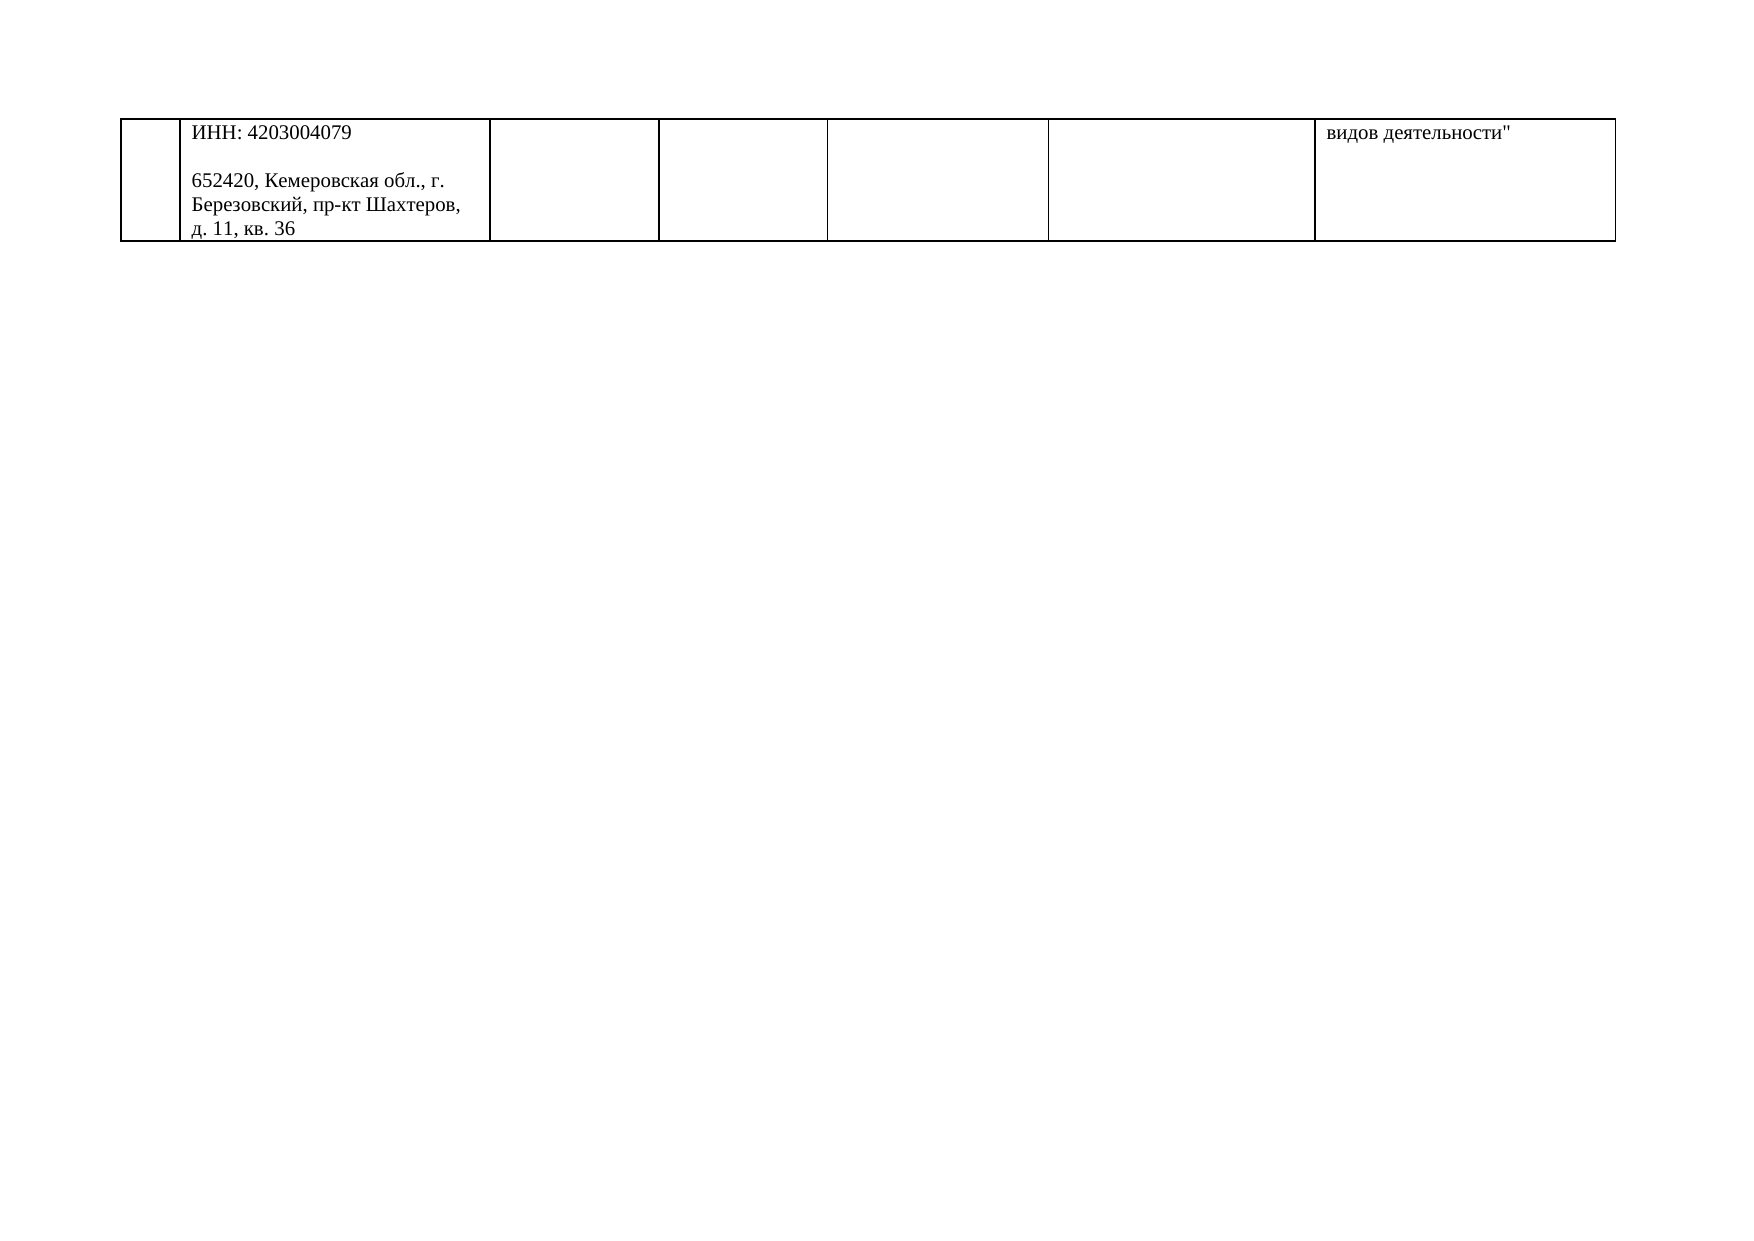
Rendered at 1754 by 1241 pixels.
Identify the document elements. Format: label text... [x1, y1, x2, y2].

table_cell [181, 120, 489, 240]
table_cell 49 [122, 120, 179, 240]
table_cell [1316, 120, 1615, 240]
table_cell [660, 120, 827, 240]
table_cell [828, 120, 1048, 240]
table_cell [1049, 120, 1314, 240]
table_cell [491, 120, 658, 240]
